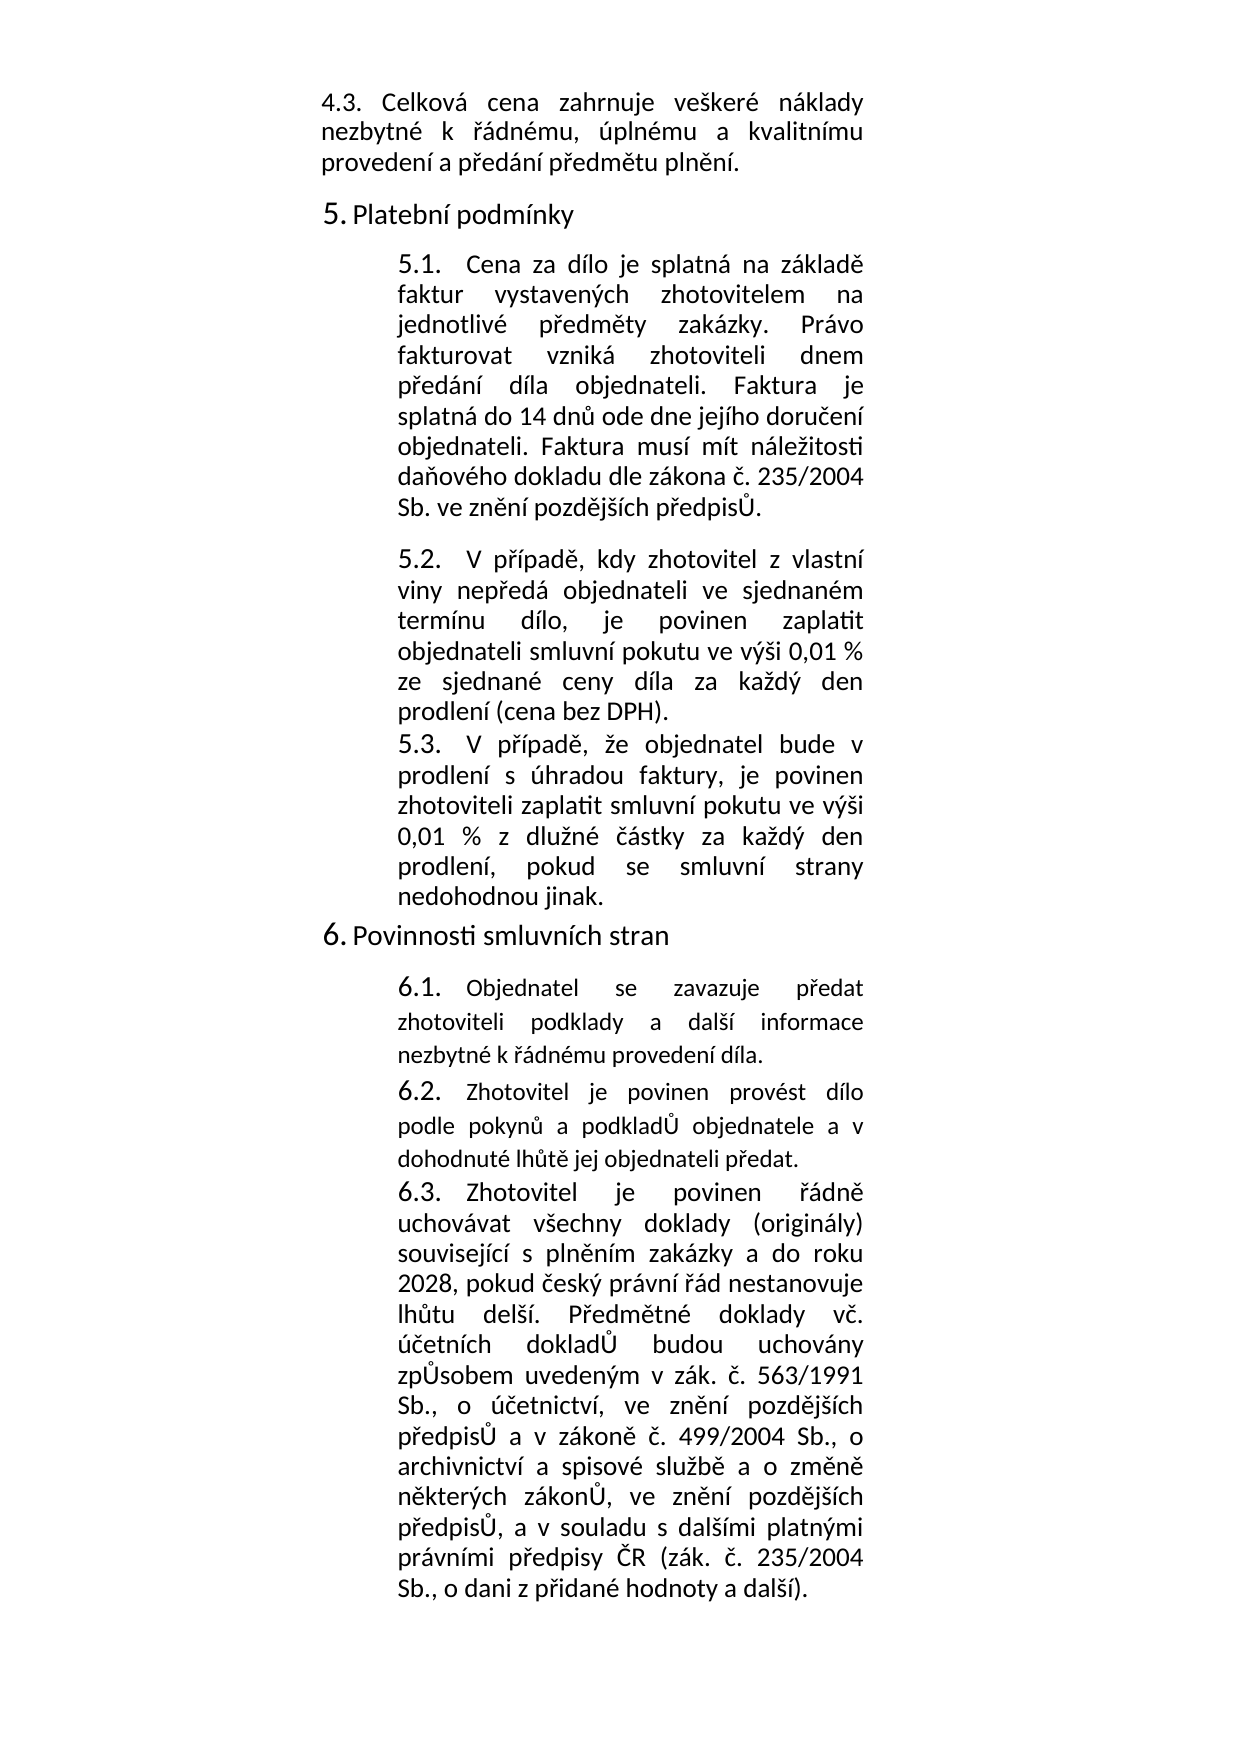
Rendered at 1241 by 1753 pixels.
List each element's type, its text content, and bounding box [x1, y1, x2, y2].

text 4.3. Celková cena zahrnuje veškeré náklady nezbytné k řádnému, úplnému a kvalitnímu provedení a předání předmětu plnění. [321, 87, 864, 178]
list Objednatel se zavazuje předat zhotoviteli podklady a další informace nezbytné k řádnému provedení díla. [397, 968, 864, 1069]
list V případě, že objednatel bude v prodlení s úhradou faktury, je povinen zhotoviteli zaplatit smluvní pokutu ve výši 0,01 % z dlužné částky za každý den prodlení, pokud se smluvní strany nedohodnou jinak. [397, 728, 864, 913]
list V případě, kdy zhotovitel z vlastní viny nepředá objednateli ve sjednaném termínu dílo, je povinen zaplatit objednateli smluvní pokutu ve výši 0,01 % ze sjednané ceny díla za každý den prodlení (cena bez DPH). [397, 543, 864, 727]
list Zhotovitel je povinen provést dílo podle pokynů a podkladŮ objednatele a v dohodnuté lhůtě jej objednateli předat. [397, 1072, 864, 1173]
list Platební podmínky [322, 192, 737, 233]
list Zhotovitel je povinen řádně uchovávat všechny doklady (originály) související s plněním zakázky a do roku 2028, pokud český právní řád nestanovuje lhůtu delší. Předmětné doklady vč. účetních dokladŮ budou uchovány zpŮsobem uvedeným v zák. č. 563/1991 Sb., o účetnictví, ve znění pozdějších předpisŮ a v zákoně č. 499/2004 Sb., o archivnictví a spisové službě a o změně některých zákonŮ, ve znění pozdějších předpisŮ, a v souladu s dalšími platnými právními předpisy ČR (zák. č. 235/2004 Sb., o dani z přidané hodnoty a další). [397, 1176, 864, 1604]
list Cena za dílo je splatná na základě faktur vystavených zhotovitelem na jednotlivé předměty zakázky. Právo fakturovat vzniká zhotoviteli dnem předání díla objednateli. Faktura je splatná do 14 dnů ode dne jejího doručení objednateli. Faktura musí mít náležitosti daňového dokladu dle zákona č. 235/2004 Sb. ve znění pozdějších předpisŮ. [397, 247, 864, 523]
list Povinnosti smluvních stran [322, 913, 737, 954]
